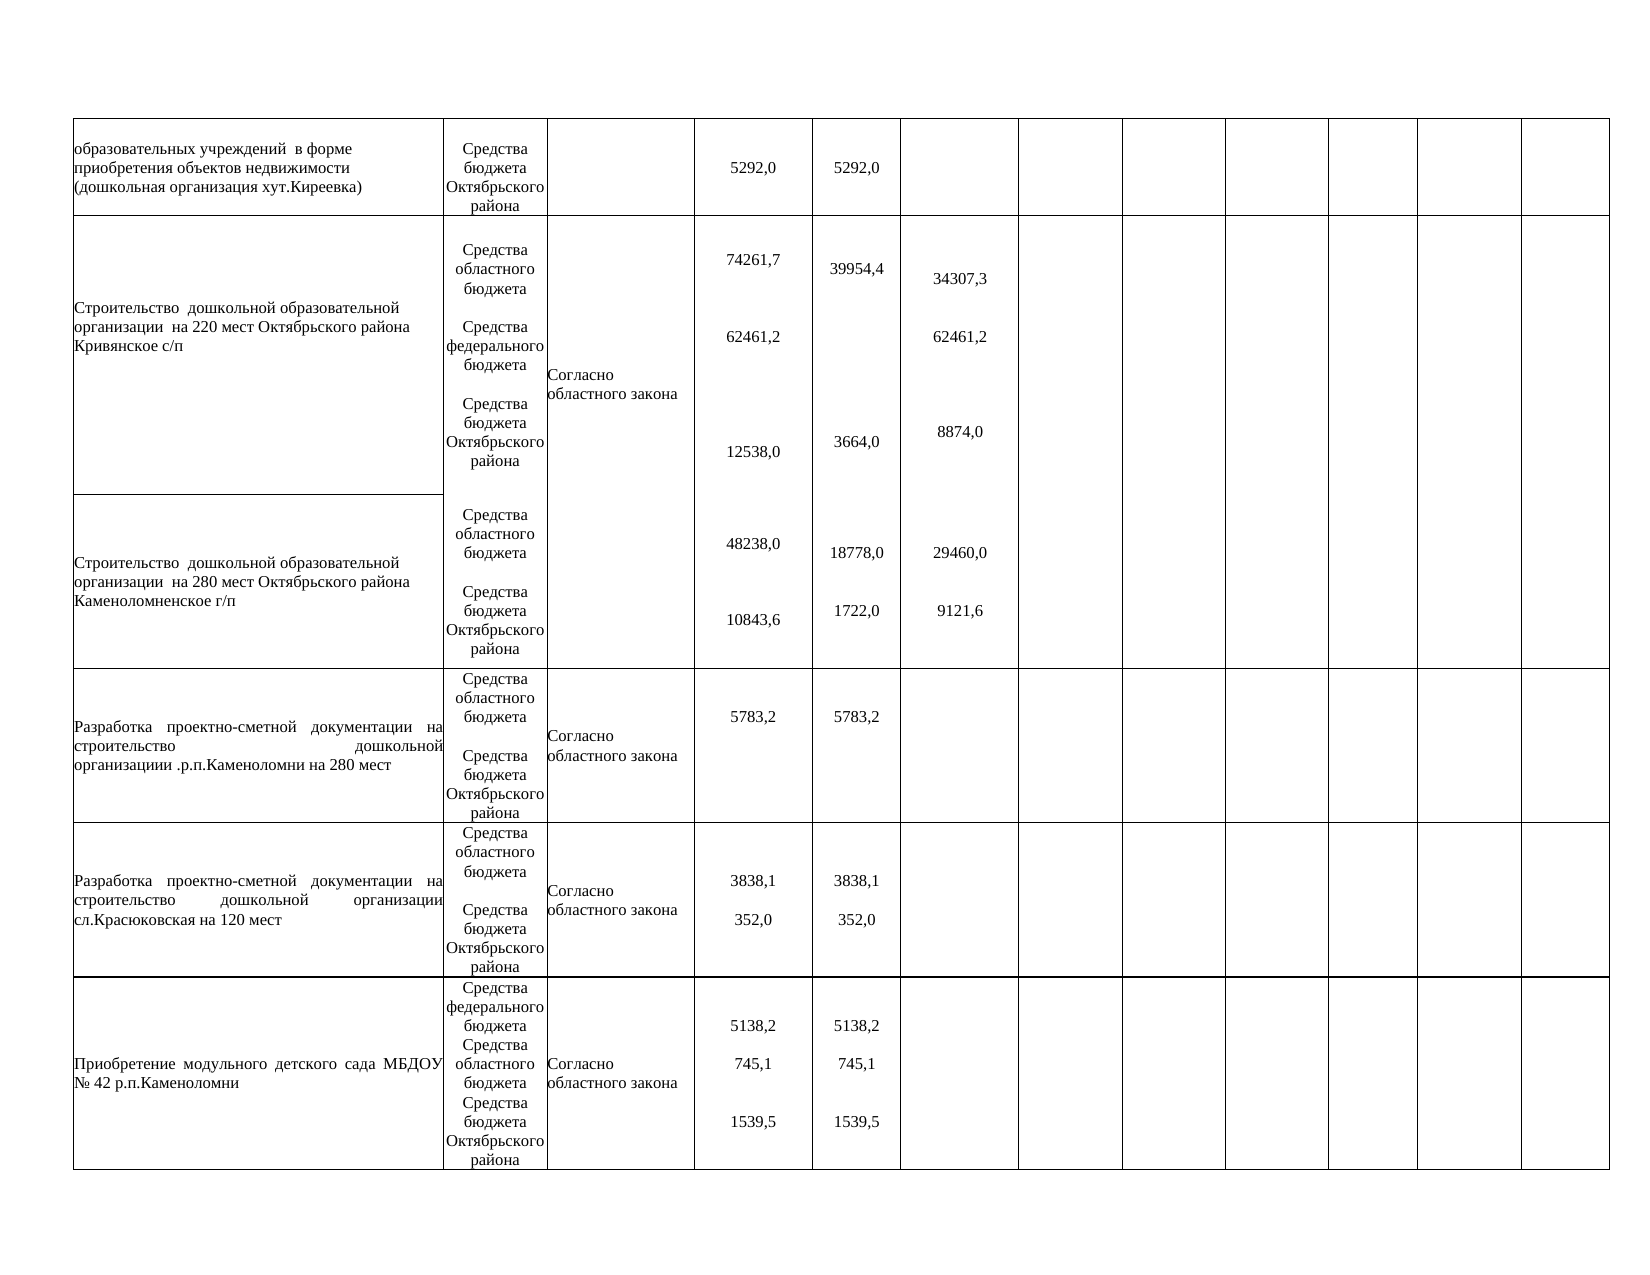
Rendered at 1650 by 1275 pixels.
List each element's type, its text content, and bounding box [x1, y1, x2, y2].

table_cell [1123, 823, 1225, 976]
table_cell [1329, 823, 1417, 976]
table_cell 5138,2 745,1 1539,5 [813, 978, 900, 1169]
table_cell 39954,4 3664,0 [813, 216, 900, 494]
table_cell [1522, 669, 1609, 822]
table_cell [548, 978, 694, 1169]
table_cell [444, 978, 547, 1169]
table_cell 48238,0 10843,6 [695, 494, 812, 668]
table_cell 57708,0 5292,0 [813, 119, 900, 215]
table_cell [1329, 978, 1417, 1169]
table_cell [1329, 494, 1417, 668]
table_cell 3838,1 352,0 [813, 823, 900, 976]
table_cell Средства областного бюджета Средства бюджета Октябрьского района [444, 494, 547, 668]
table_cell [1418, 823, 1521, 976]
table_cell Средства областного бюджета Средства бюджета Октябрьского района [444, 669, 547, 822]
table_cell [1226, 978, 1328, 1169]
table_cell 74261,7 62461,2 12538,0 [695, 216, 812, 494]
table_cell [1418, 669, 1521, 822]
table_cell Согласно областного закона [548, 823, 694, 976]
table_cell [1019, 978, 1122, 1169]
table_cell [1123, 119, 1225, 215]
table_cell [1418, 978, 1521, 1169]
table_cell [1019, 216, 1122, 494]
table_cell [1418, 119, 1521, 215]
table_cell [1123, 669, 1225, 822]
table_cell [1123, 978, 1225, 1169]
table_cell [1522, 823, 1609, 976]
table_cell [1123, 216, 1225, 494]
table_cell [1226, 669, 1328, 822]
table_cell Разработка проектно-сметной документации на строительство дошкольной организации сл.Красюковская на 120 мест [74, 823, 443, 976]
table_cell Приобретение модульного детского сада МБДОУ № 42 р.п.Каменоломни [74, 978, 443, 1169]
table_cell [1418, 494, 1521, 668]
table_cell 3838,1 352,0 [695, 823, 812, 976]
table_cell [1522, 216, 1609, 668]
table_cell [1329, 119, 1417, 215]
table_cell [1019, 119, 1122, 215]
table_cell [1329, 669, 1417, 822]
table_cell [1329, 216, 1417, 494]
table_cell Средства областного бюджета Средства бюджета Октябрьского района [444, 823, 547, 976]
table_cell 29460,0 9121,6 [901, 494, 1018, 668]
table_cell Разработка проектно-сметной документации на строительство дошкольной организациии .р.п.Каменоломни на 280 мест [74, 669, 443, 822]
table_cell [1019, 669, 1122, 822]
table_cell 34307,3 62461,2 8874,0 [901, 216, 1018, 494]
table_cell 18778,0 1722,0 [813, 494, 900, 668]
table_cell Строительство дошкольной образовательной организации на 220 мест Октябрьского района Кривянское с/п [74, 216, 443, 494]
table_cell [1418, 216, 1521, 494]
table_cell [1226, 216, 1328, 494]
table_cell [901, 823, 1018, 976]
table_cell [1226, 823, 1328, 976]
table_cell [901, 119, 1018, 215]
table_cell 5138,2 745,1 1539,5 [695, 978, 812, 1169]
table_cell 5783,2 [695, 669, 812, 822]
table_cell [1019, 823, 1122, 976]
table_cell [74, 119, 443, 215]
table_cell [548, 119, 694, 215]
table_cell [548, 494, 694, 668]
table_cell Согласно областного закона [548, 669, 694, 822]
table_cell Согласно областного закона [548, 216, 694, 494]
table_cell [1123, 494, 1225, 668]
table_cell 5783,2 [813, 669, 900, 822]
table_cell [1522, 978, 1609, 1169]
table_cell Средства областного бюджета Средства федерального бюджета Средства бюджета Октябрьского района [444, 216, 547, 494]
table_cell [1226, 494, 1328, 668]
table_cell [1226, 119, 1328, 215]
table_cell [1522, 119, 1609, 215]
table_cell Строительство дошкольной образовательной организации на 280 мест Октябрьского района Каменоломненское г/п [74, 495, 443, 668]
table_cell [1019, 494, 1122, 668]
table_cell [901, 669, 1018, 822]
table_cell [444, 119, 547, 215]
table_cell 57708,0 5292,0 [695, 119, 812, 215]
table_cell [901, 978, 1018, 1169]
